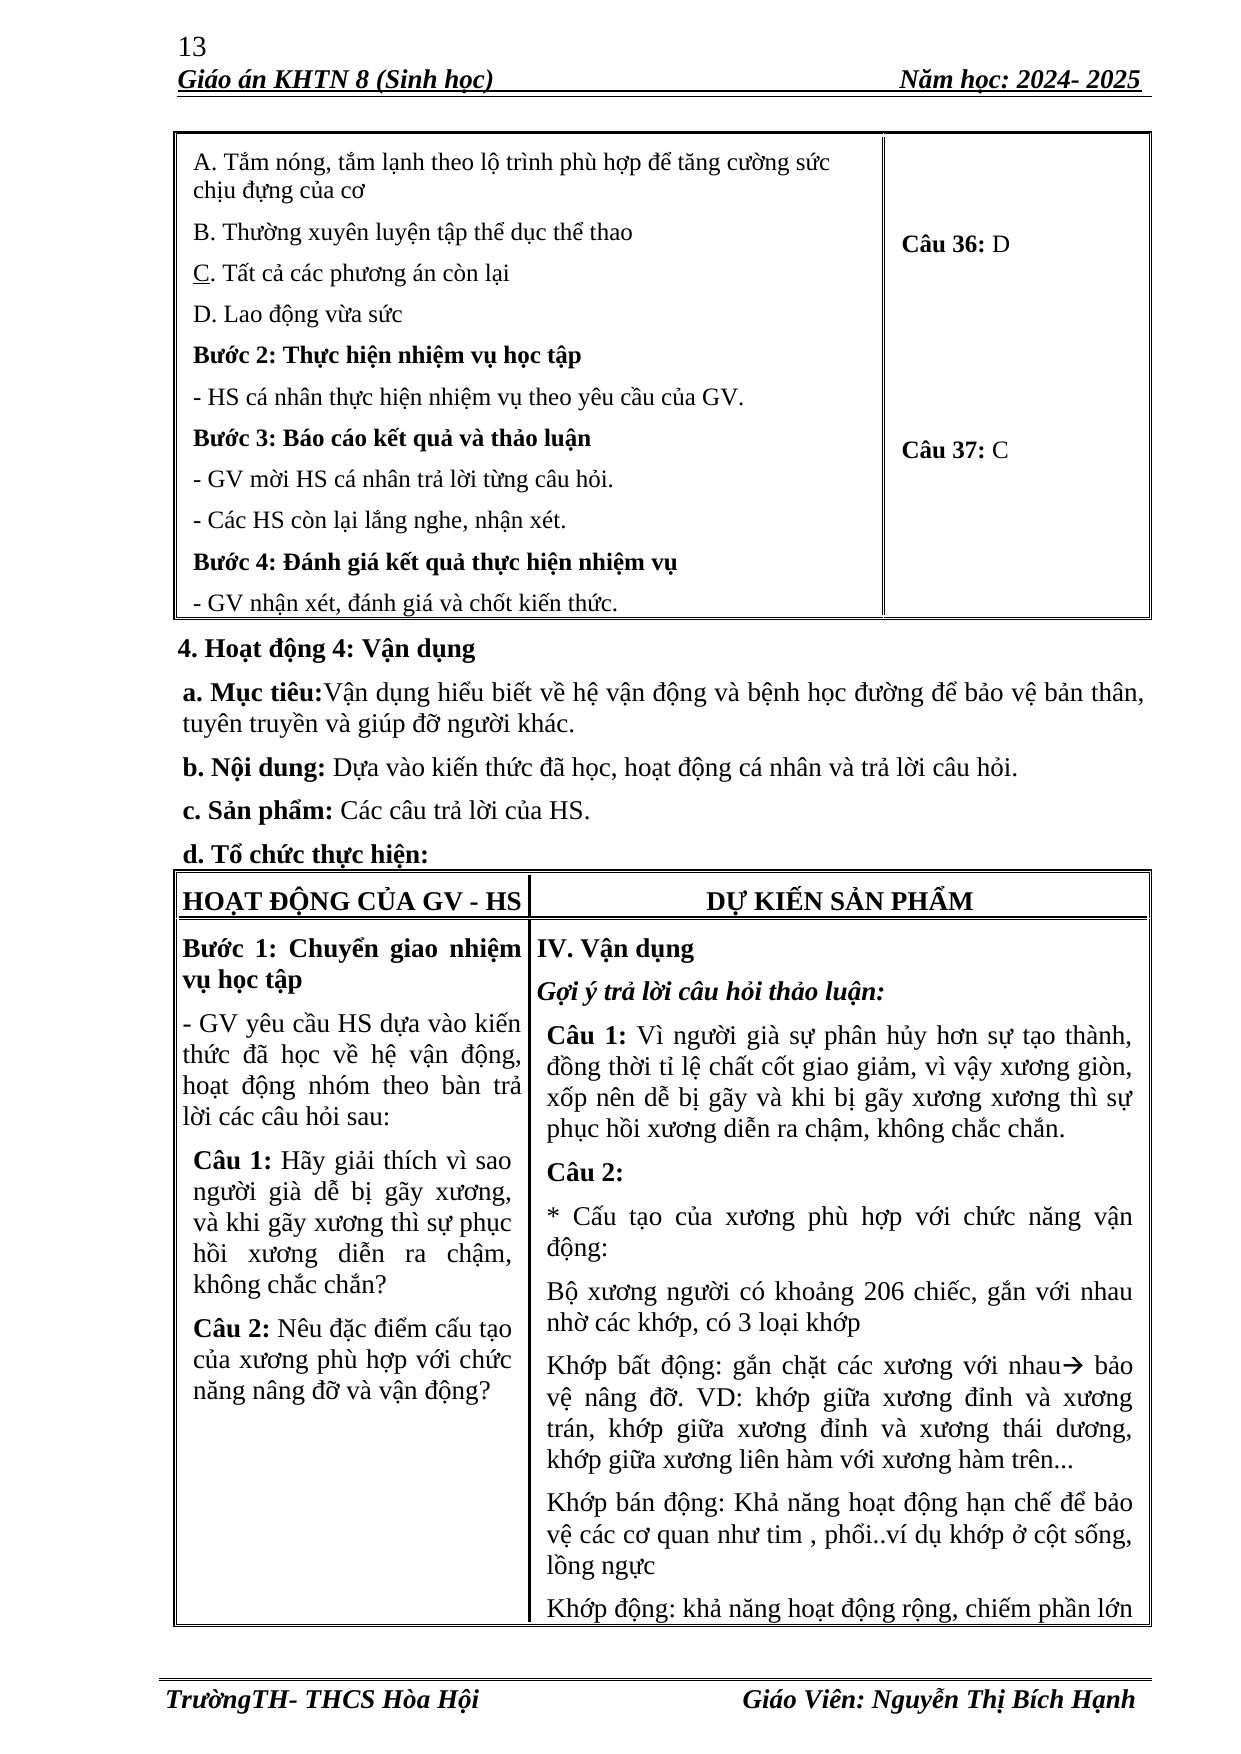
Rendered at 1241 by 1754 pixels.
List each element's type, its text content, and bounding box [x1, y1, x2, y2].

table_header DỰ KIẾN SẢN PHẨM [529, 873, 1149, 916]
text d. Tổ chức thực hiện: [182, 838, 1147, 869]
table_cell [177, 916, 529, 1624]
text b. Nội dung: Dựa vào kiến thức đã học, hoạt động cá nhân và trả lời câu hỏi. [182, 751, 1147, 782]
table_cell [529, 916, 1149, 1624]
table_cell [884, 134, 1149, 617]
text a. Mục tiêu:Vận dụng hiểu biết về hệ vận động và bệnh học đường để bảo vệ bản thân, tuyên truyền và giúp đỡ người khác. [182, 676, 1147, 738]
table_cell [177, 134, 883, 617]
table_header HOẠT ĐỘNG CỦA GV - HS [177, 873, 529, 916]
text 4. Hoạt động 4: Vận dụng [177, 632, 1147, 663]
text c. Sản phẩm: Các câu trả lời của HS. [182, 794, 1147, 826]
